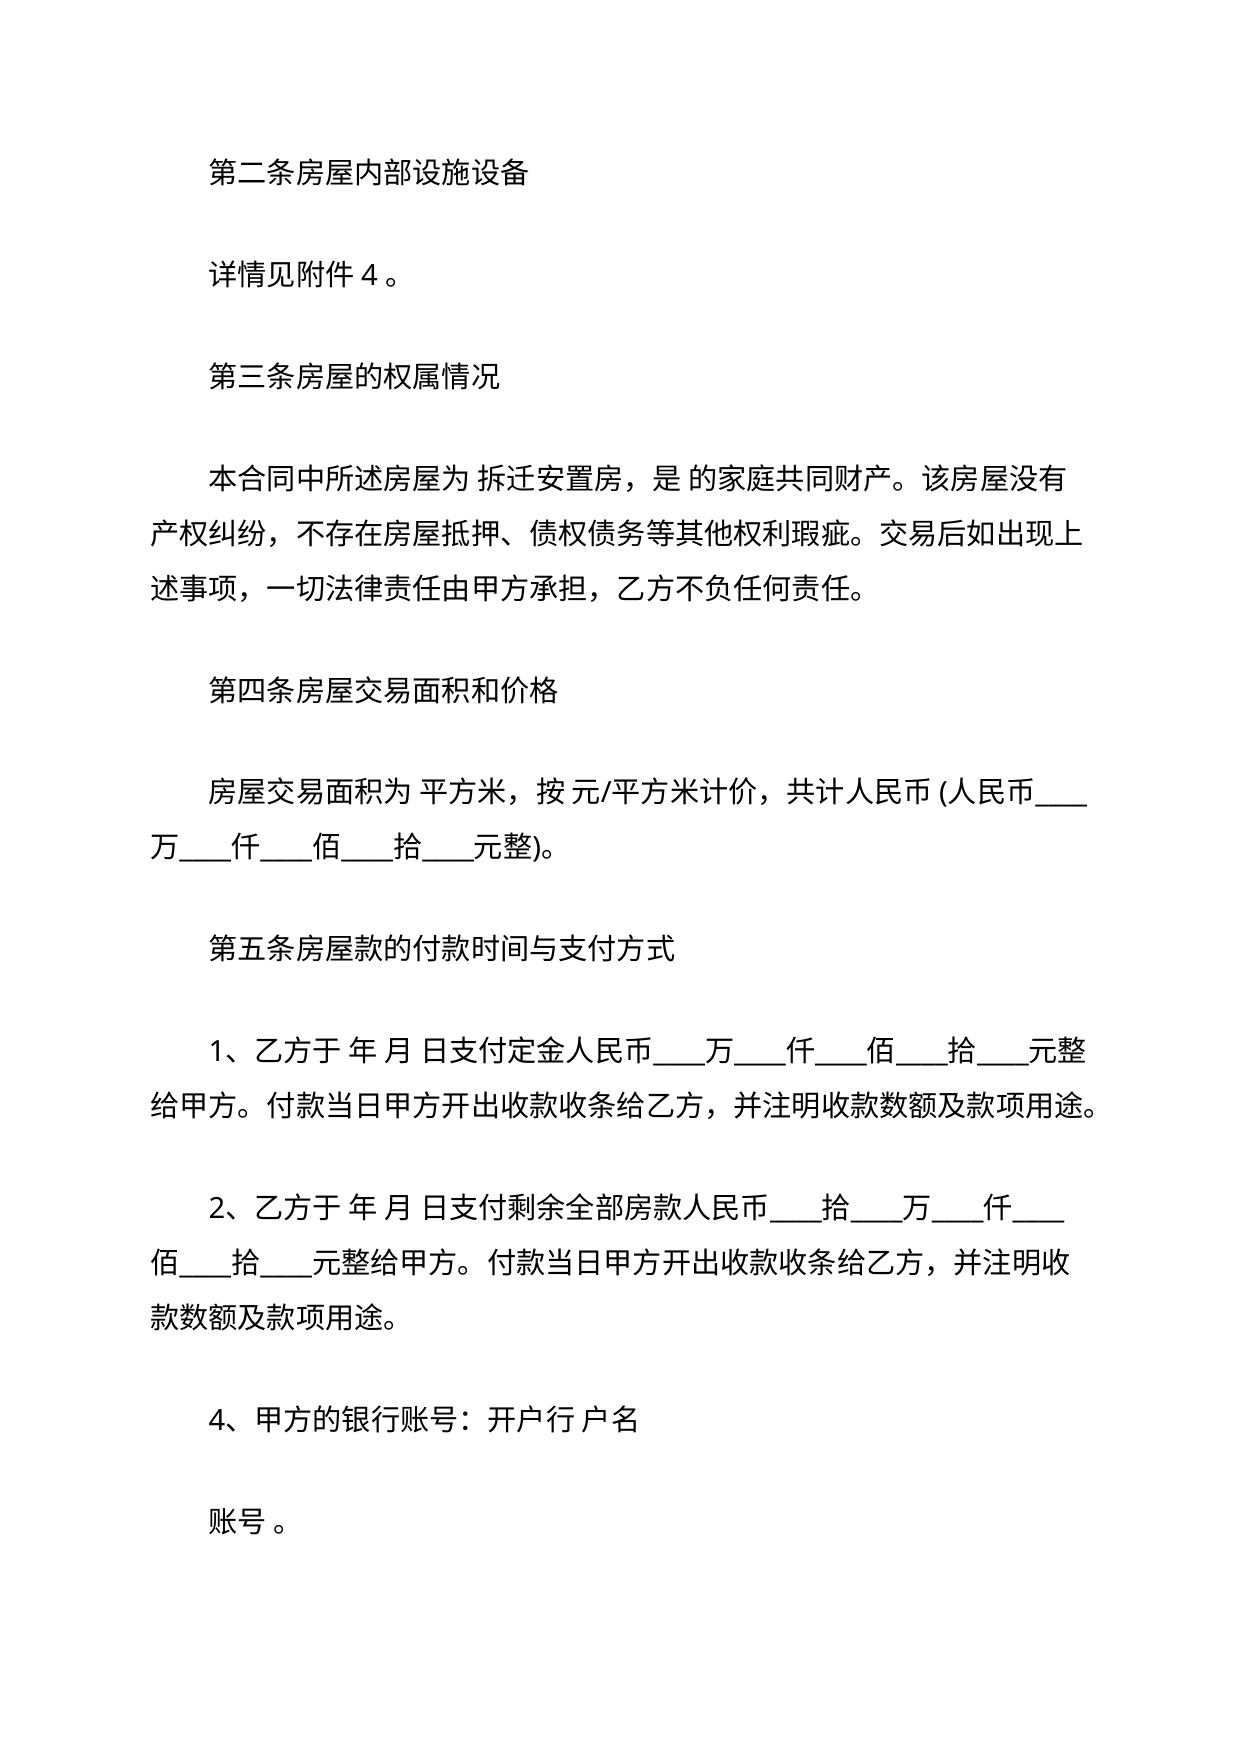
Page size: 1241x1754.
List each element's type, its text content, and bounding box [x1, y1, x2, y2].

text 房屋交易面积为 平方米，按 元/平方米计价，共计人民币 (人民币____万____仟____佰____拾____元整)。 [150, 769, 1090, 866]
text 4、甲方的银行账号：开户行 户名 [150, 1396, 1090, 1438]
text 1、乙方于 年 月 日支付定金人民币____万____仟____佰____拾____元整给甲方。付款当日甲方开出收款收条给乙方，并注明收款数额及款项用途。 [150, 1028, 1090, 1125]
text 第三条房屋的权属情况 [150, 354, 1090, 396]
text 第五条房屋款的付款时间与支付方式 [150, 926, 1090, 968]
text 账号 。 [150, 1498, 1090, 1540]
text 2、乙方于 年 月 日支付剩余全部房款人民币____拾____万____仟____佰____拾____元整给甲方。付款当日甲方开出收款收条给乙方，并注明收款数额及款项用途。 [150, 1184, 1090, 1337]
text 详情见附件 4 。 [150, 252, 1090, 294]
text 本合同中所述房屋为 拆迁安置房，是 的家庭共同财产。该房屋没有产权纠纷，不存在房屋抵押、债权债务等其他权利瑕疵。交易后如出现上述事项，一切法律责任由甲方承担，乙方不负任何责任。 [150, 456, 1090, 608]
text 第四条房屋交易面积和价格 [150, 667, 1090, 709]
text 第二条房屋内部设施设备 [150, 150, 1090, 192]
